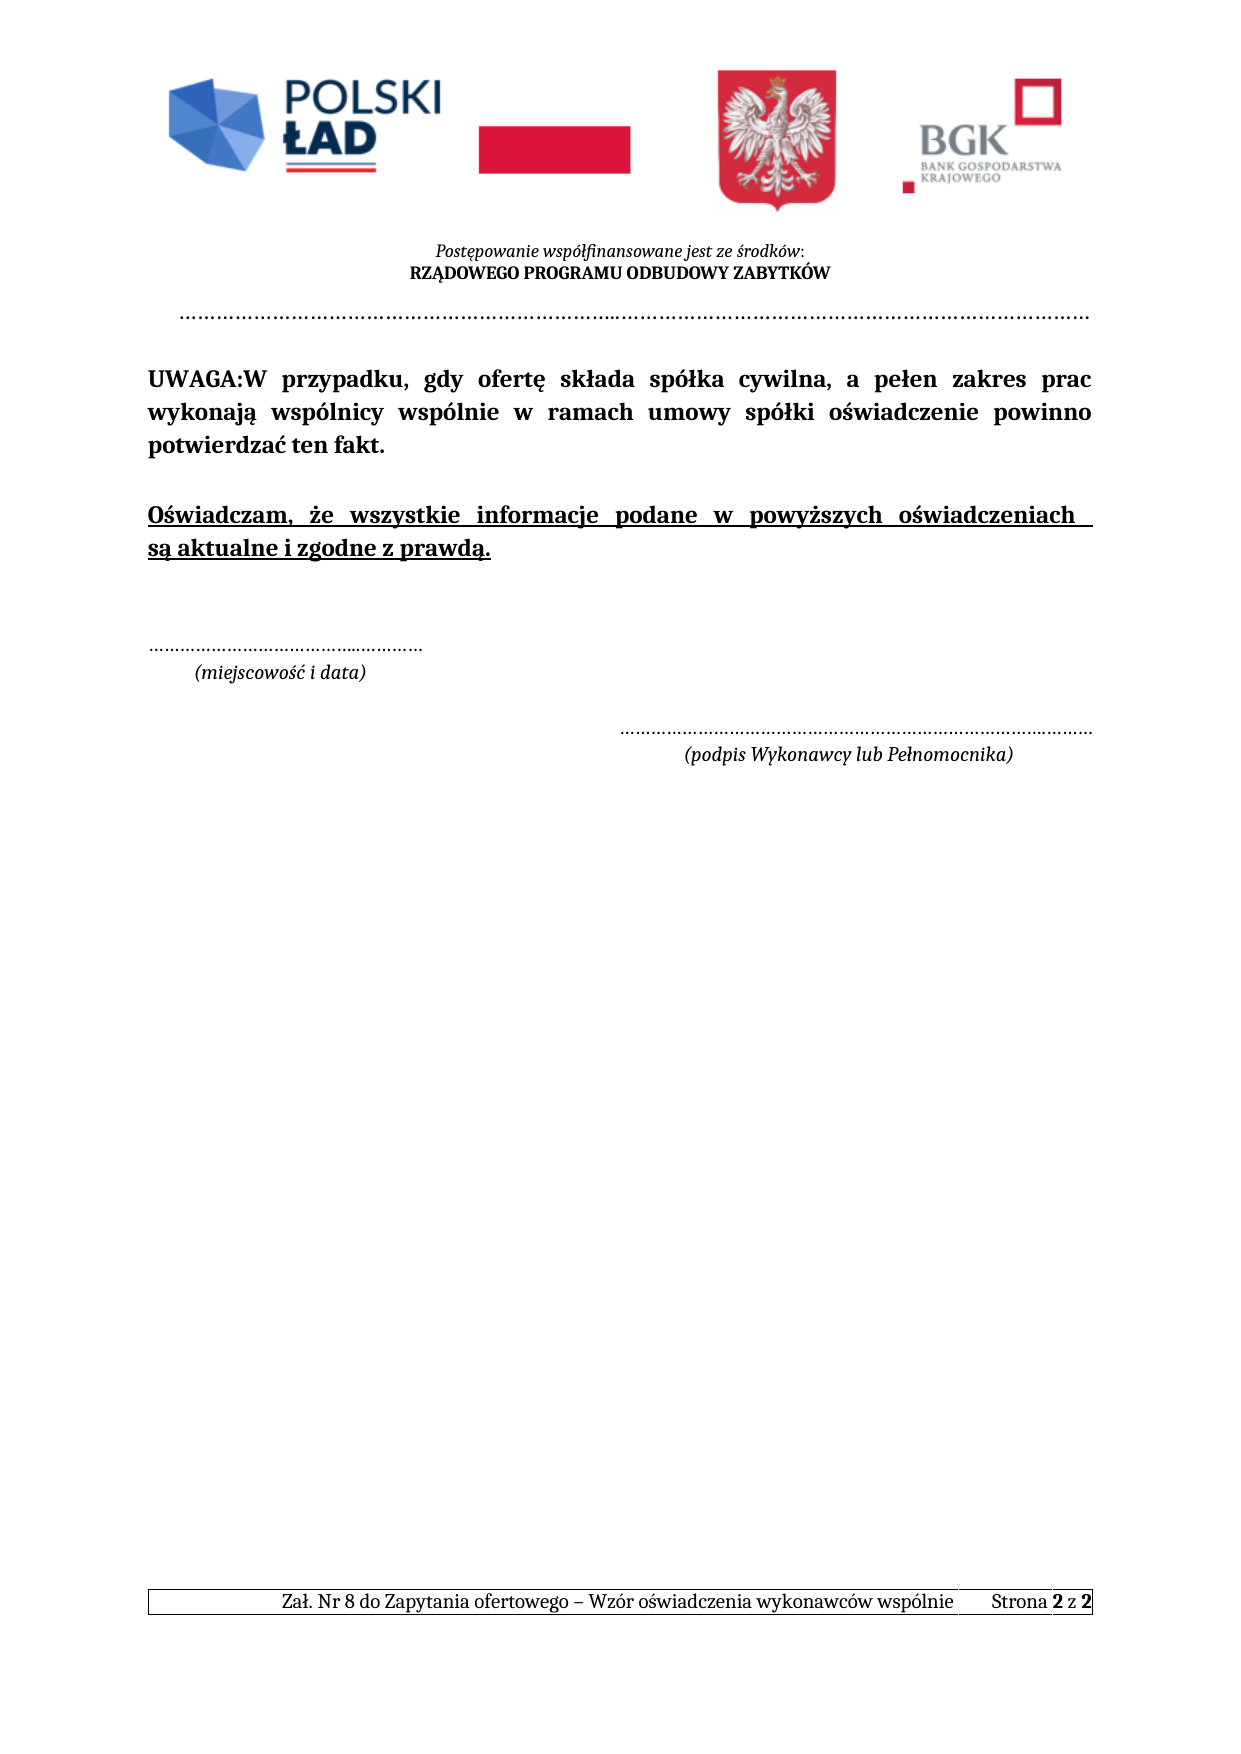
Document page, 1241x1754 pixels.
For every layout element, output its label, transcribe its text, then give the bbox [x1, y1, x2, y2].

text (podpis Wykonawcy lub Pełnomocnika) [133, 743, 1093, 767]
text Oświadczam, że wszystkie informacje podane w powyższych oświadczeniach są aktualne i zgodne z prawdą. [148, 501, 1093, 525]
text …………………………………..………… [148, 633, 1093, 657]
text Oświadczam, że wszystkie informacje podane w powyższych oświadczeniach są aktualne i zgodne z prawdą. [148, 527, 1093, 563]
text ……………………………………………………………………….……… [148, 716, 1093, 739]
text (miejscowość i data) [148, 661, 1093, 684]
picture [147, 44, 1092, 220]
text UWAGA:W przypadku, gdy ofertę składa spółka cywilna, a pełen zakres prac wykonają wspólnicy wspólnie w ramach umowy spółki oświadczenie powinno potwierdzać ten fakt. [148, 365, 1093, 459]
text ……………………………………………………………..………………………………………………………………… [177, 297, 1093, 325]
